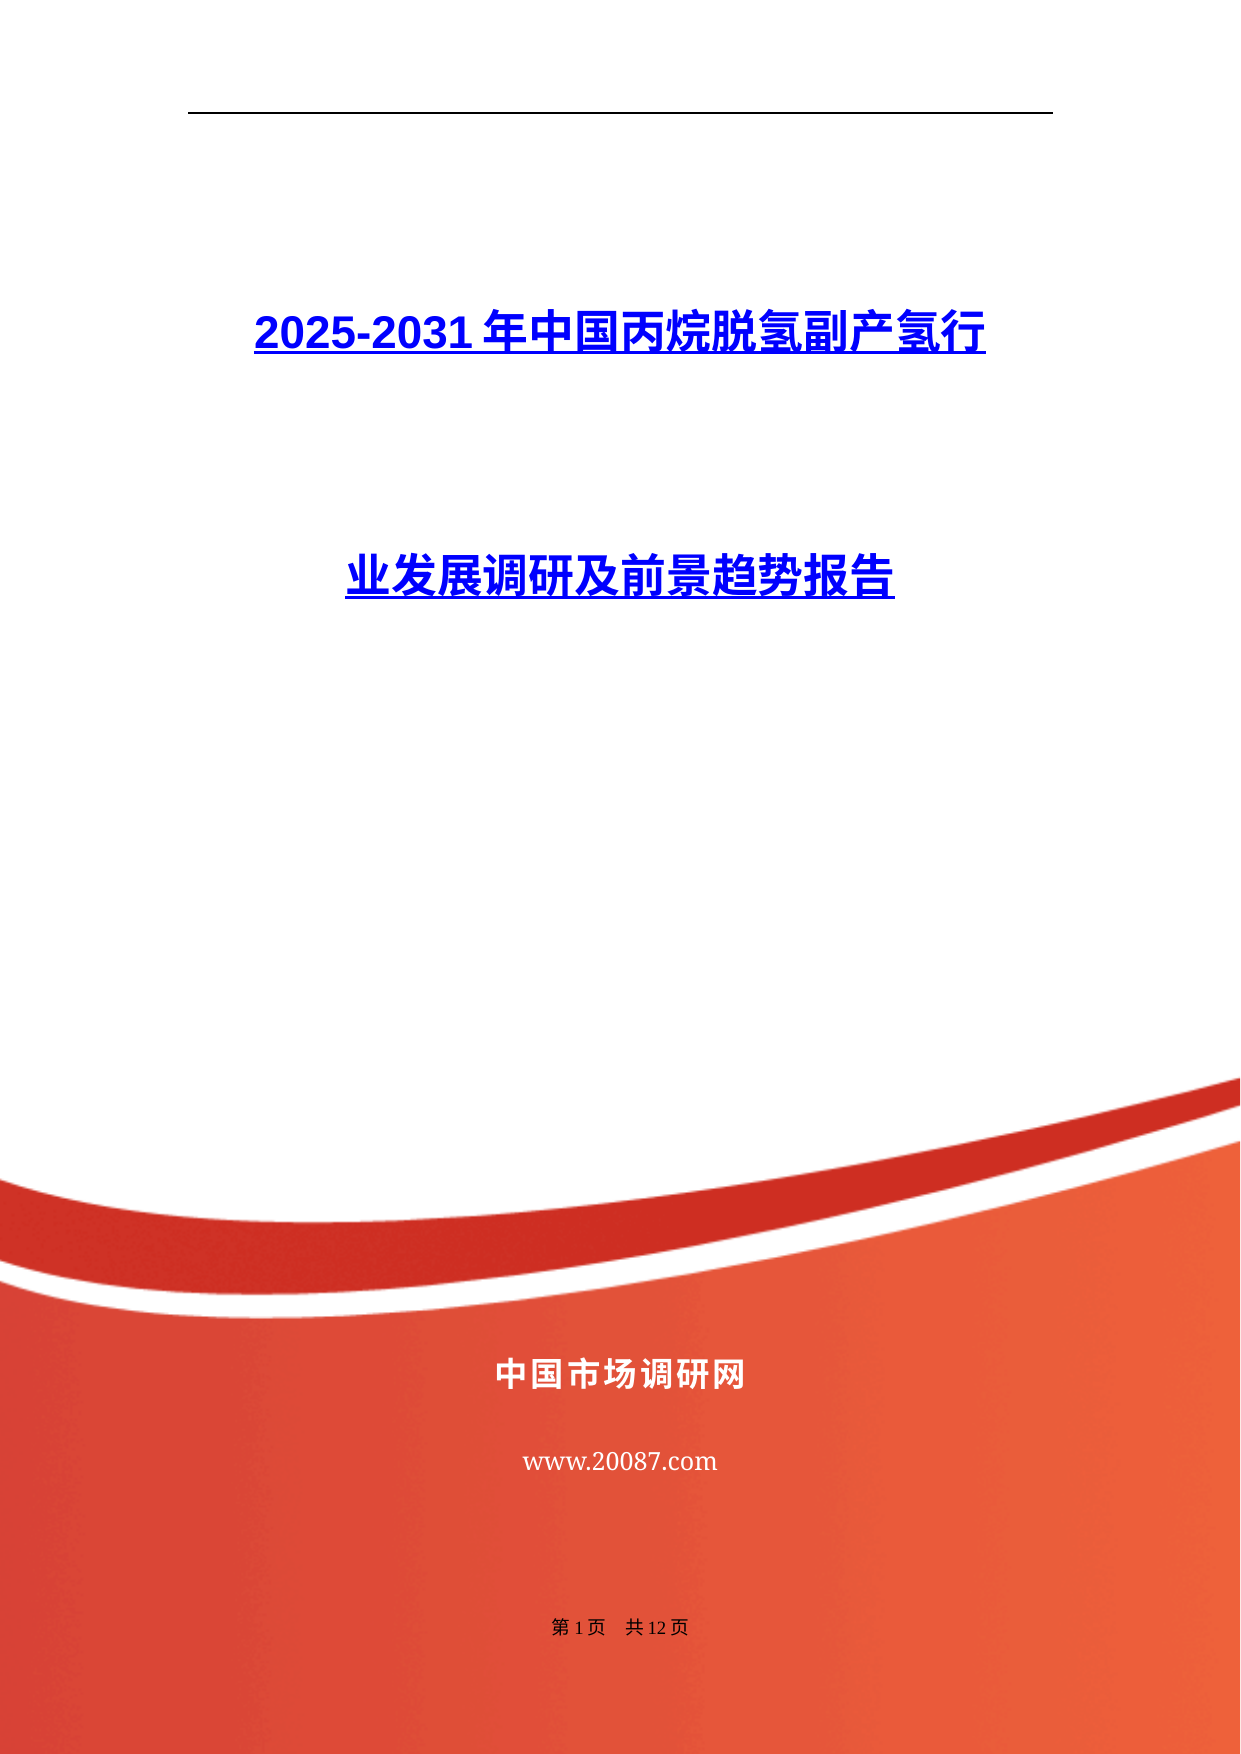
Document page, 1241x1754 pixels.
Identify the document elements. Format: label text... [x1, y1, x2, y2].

subtitle 中国市场调研网 [187, 1339, 1053, 1404]
table_header 2025-2031年中国丙烷脱氢副产氢行业发展调研及前景趋势报告 [188, 207, 1053, 773]
text www.20087.com [187, 1428, 1053, 1493]
picture [0, 1006, 1241, 1754]
